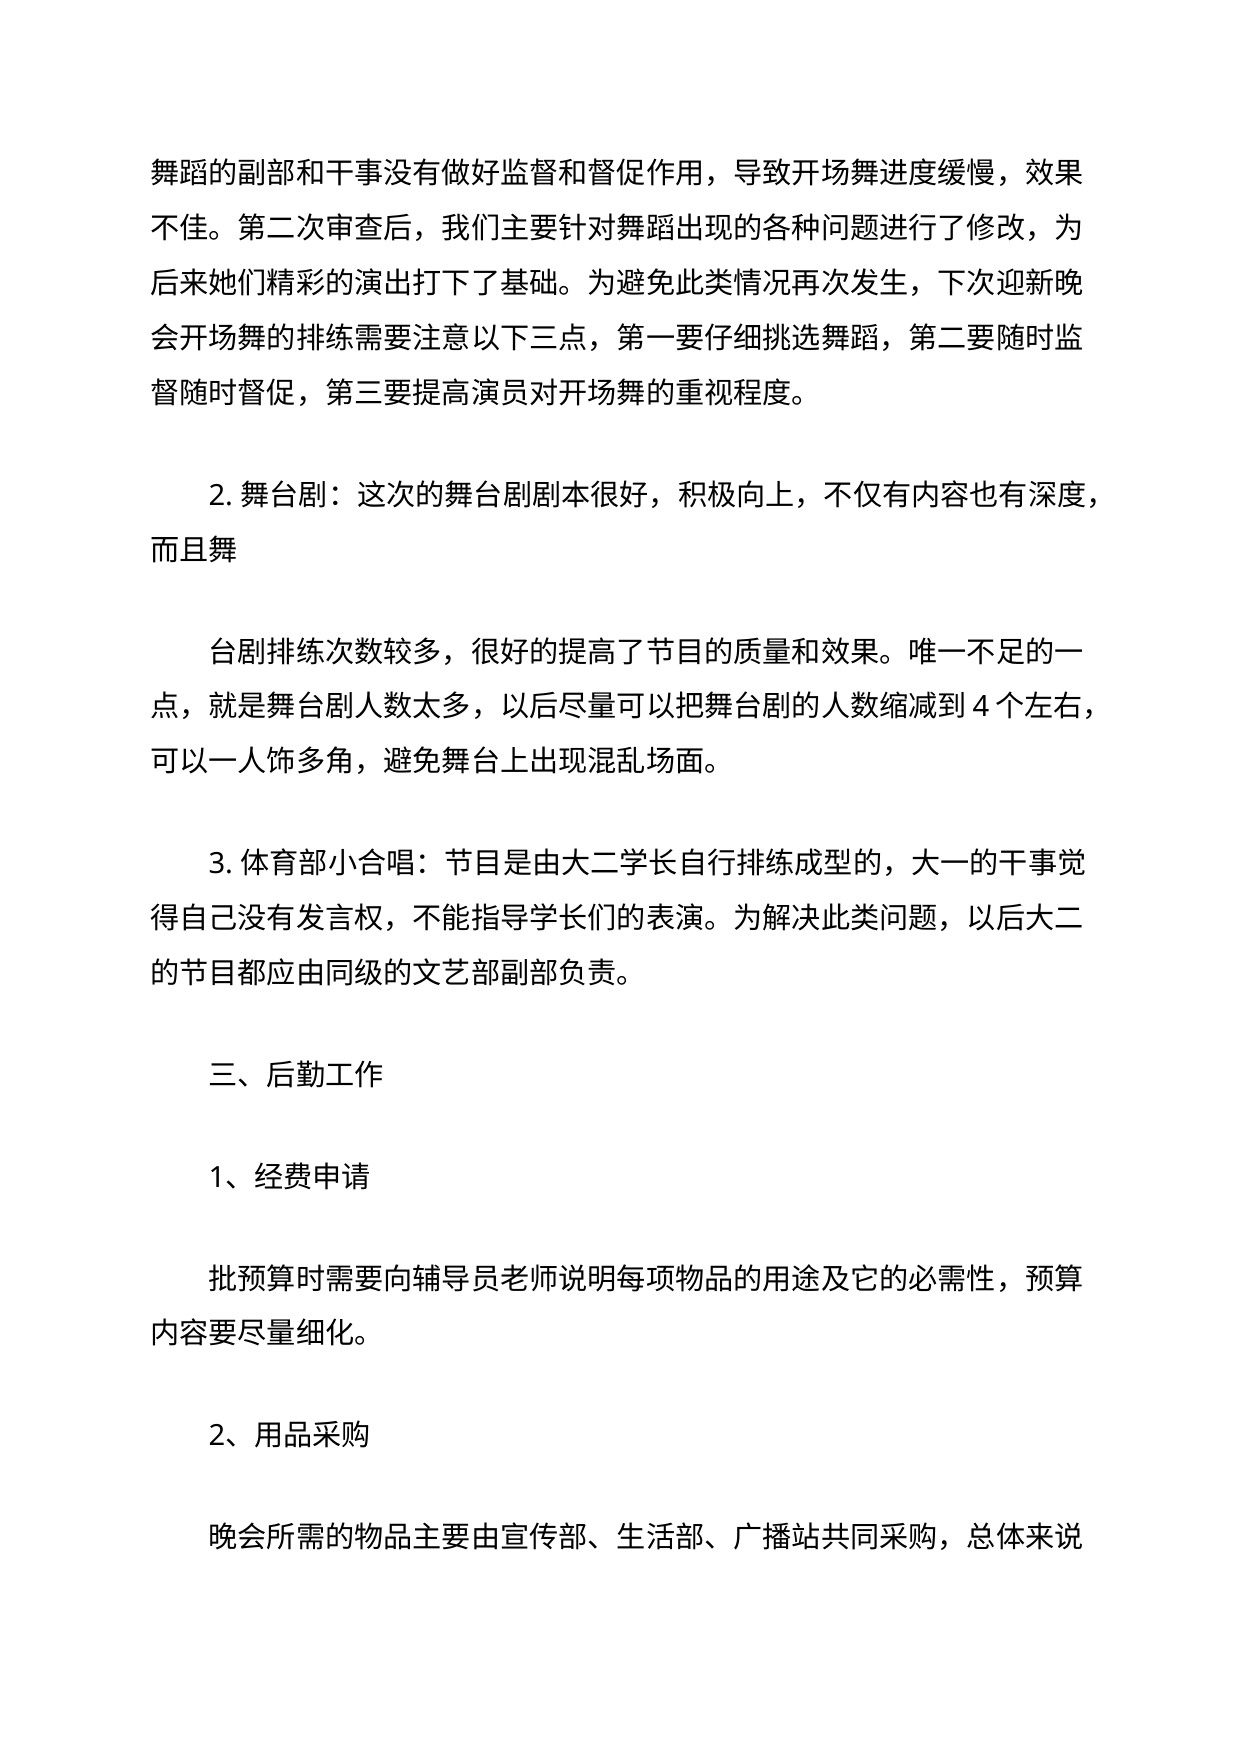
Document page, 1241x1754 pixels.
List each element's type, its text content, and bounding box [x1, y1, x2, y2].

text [150, 1514, 1090, 1556]
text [150, 150, 1090, 412]
text 三、后勤工作 [150, 1051, 1090, 1094]
text 批预算时需要向辅导员老师说明每项物品的用途及它的必需性，预算内容要尽量细化。 [150, 1255, 1090, 1352]
text 2. 舞台剧：这次的舞台剧剧本很好，积极向上，不仅有内容也有深度，而且舞 [150, 471, 1090, 569]
text 2、用品采购 [150, 1412, 1090, 1454]
text 台剧排练次数较多，很好的提高了节目的质量和效果。唯一不足的一点，就是舞台剧人数太多，以后尽量可以把舞台剧的人数缩减到4个左右，可以一人饰多角，避免舞台上出现混乱场面。 [150, 628, 1090, 780]
text 1、经费申请 [150, 1153, 1090, 1196]
text 3. 体育部小合唱：节目是由大二学长自行排练成型的，大一的干事觉得自己没有发言权，不能指导学长们的表演。为解决此类问题，以后大二的节目都应由同级的文艺部副部负责。 [150, 840, 1090, 992]
